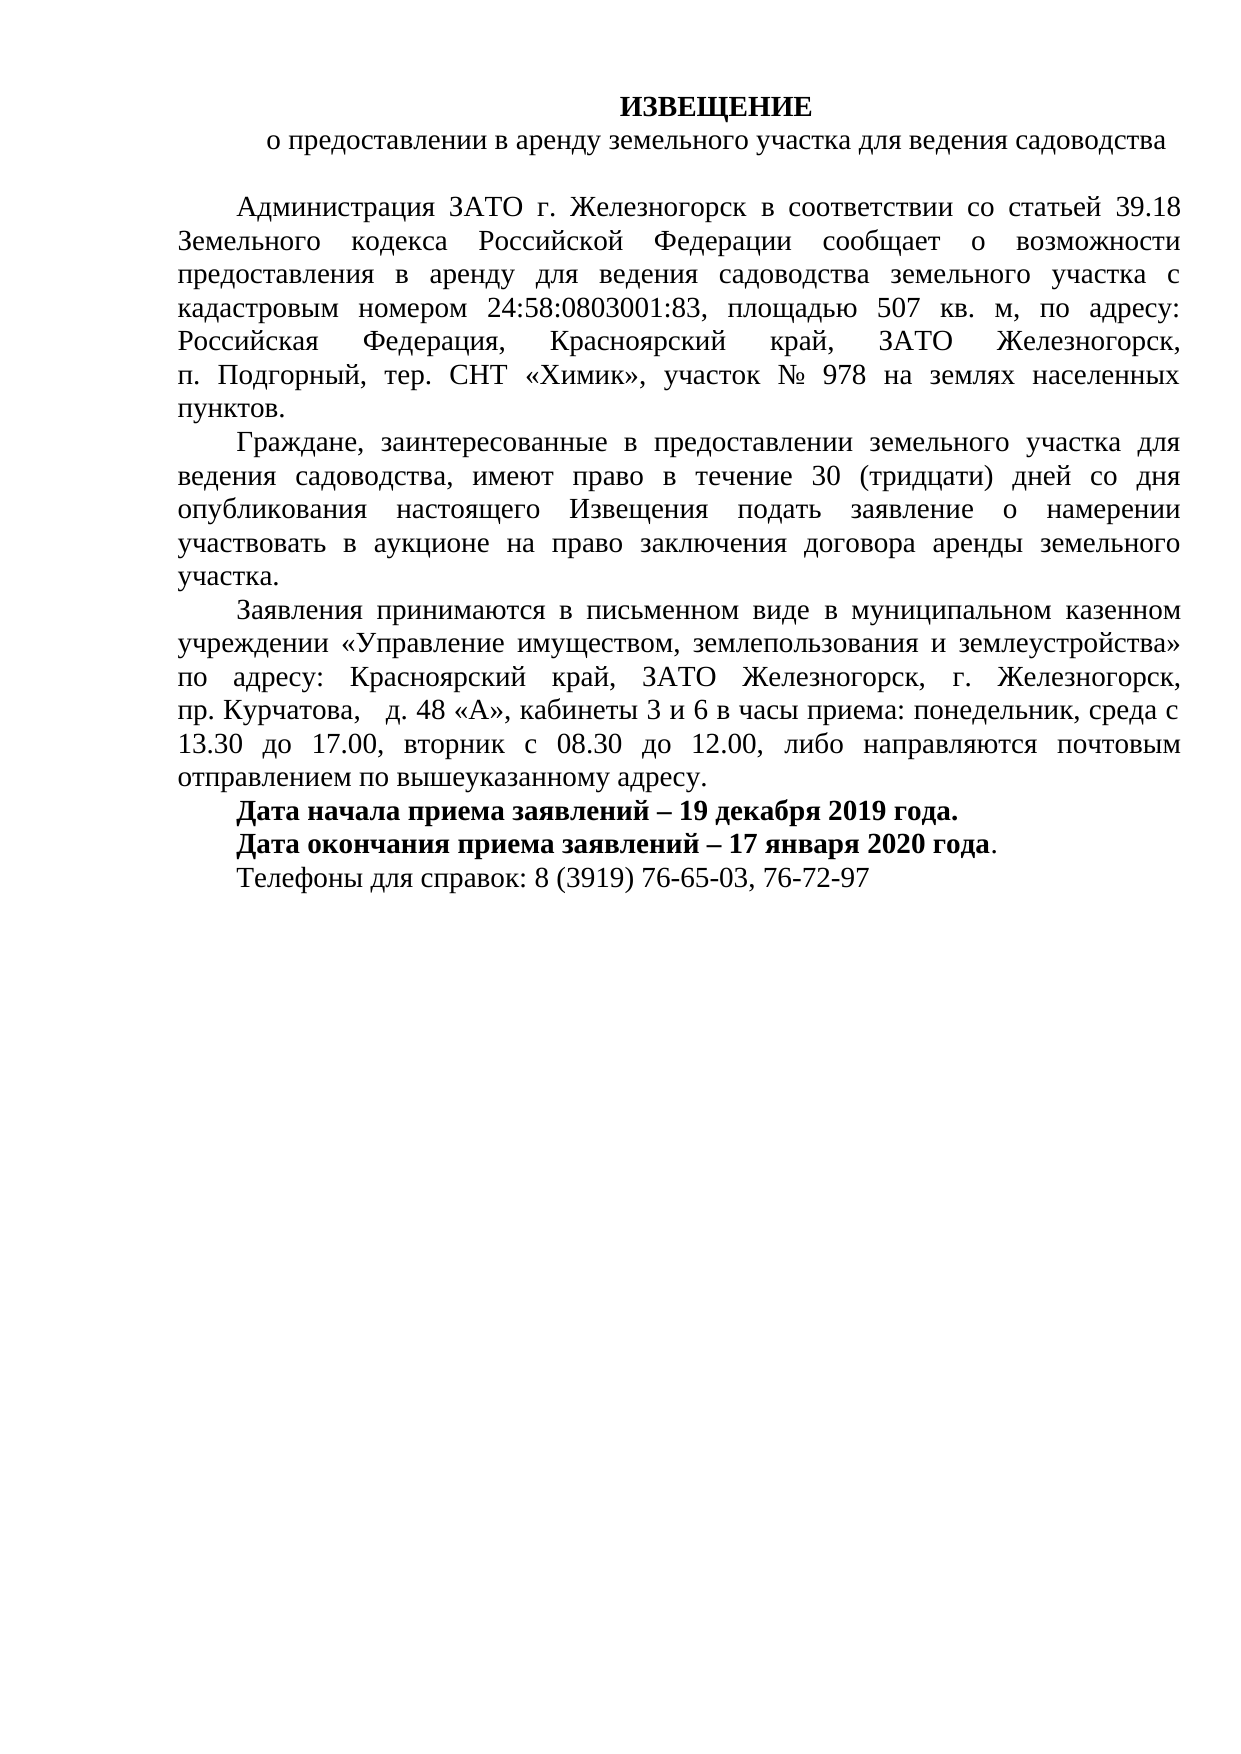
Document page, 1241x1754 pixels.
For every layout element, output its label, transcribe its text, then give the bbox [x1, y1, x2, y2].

text Телефоны для справок: 8 (3919) 76-65-03, 76-72-97 [177, 860, 1181, 894]
text Дата начала приема заявлений – 19 декабря 2019 года. [177, 793, 1181, 827]
text Дата окончания приема заявлений – 17 января 2020 года. [177, 827, 1181, 860]
text Администрация ЗАТО г. Железногорск в соответствии со статьей 39.18 Земельного кодекса Российской Федерации сообщает о возможности предоставления в аренду для ведения садоводства земельного участка с кадастровым номером 24:58:0803001:83, площадью 507 кв. м, по адресу: Российская Федерация, Красноярский край, ЗАТО Железногорск, п. Подгорный, тер. СНТ «Химик», участок № 978 на землях населенных пунктов. [177, 189, 1181, 424]
text ИЗВЕЩЕНИЕ [177, 89, 1181, 122]
text Граждане, заинтересованные в предоставлении земельного участка для ведения садоводства, имеют право в течение 30 (тридцати) дней со дня опубликования настоящего Извещения подать заявление о намерении участвовать в аукционе на право заключения договора аренды земельного участка. [177, 424, 1181, 592]
text Заявления принимаются в письменном виде в муниципальном казенном учреждении «Управление имуществом, землепользования и землеустройства» по адресу: Красноярский край, ЗАТО Железногорск, г. Железногорск, пр. Курчатова, д. 48 «А», кабинеты 3 и 6 в часы приема: понедельник, среда с 13.30 до 17.00, вторник с 08.30 до 12.00, либо направляются почтовым отправлением по вышеуказанному адресу. [177, 592, 1181, 793]
text о предоставлении в аренду земельного участка для ведения садоводства [177, 122, 1181, 156]
